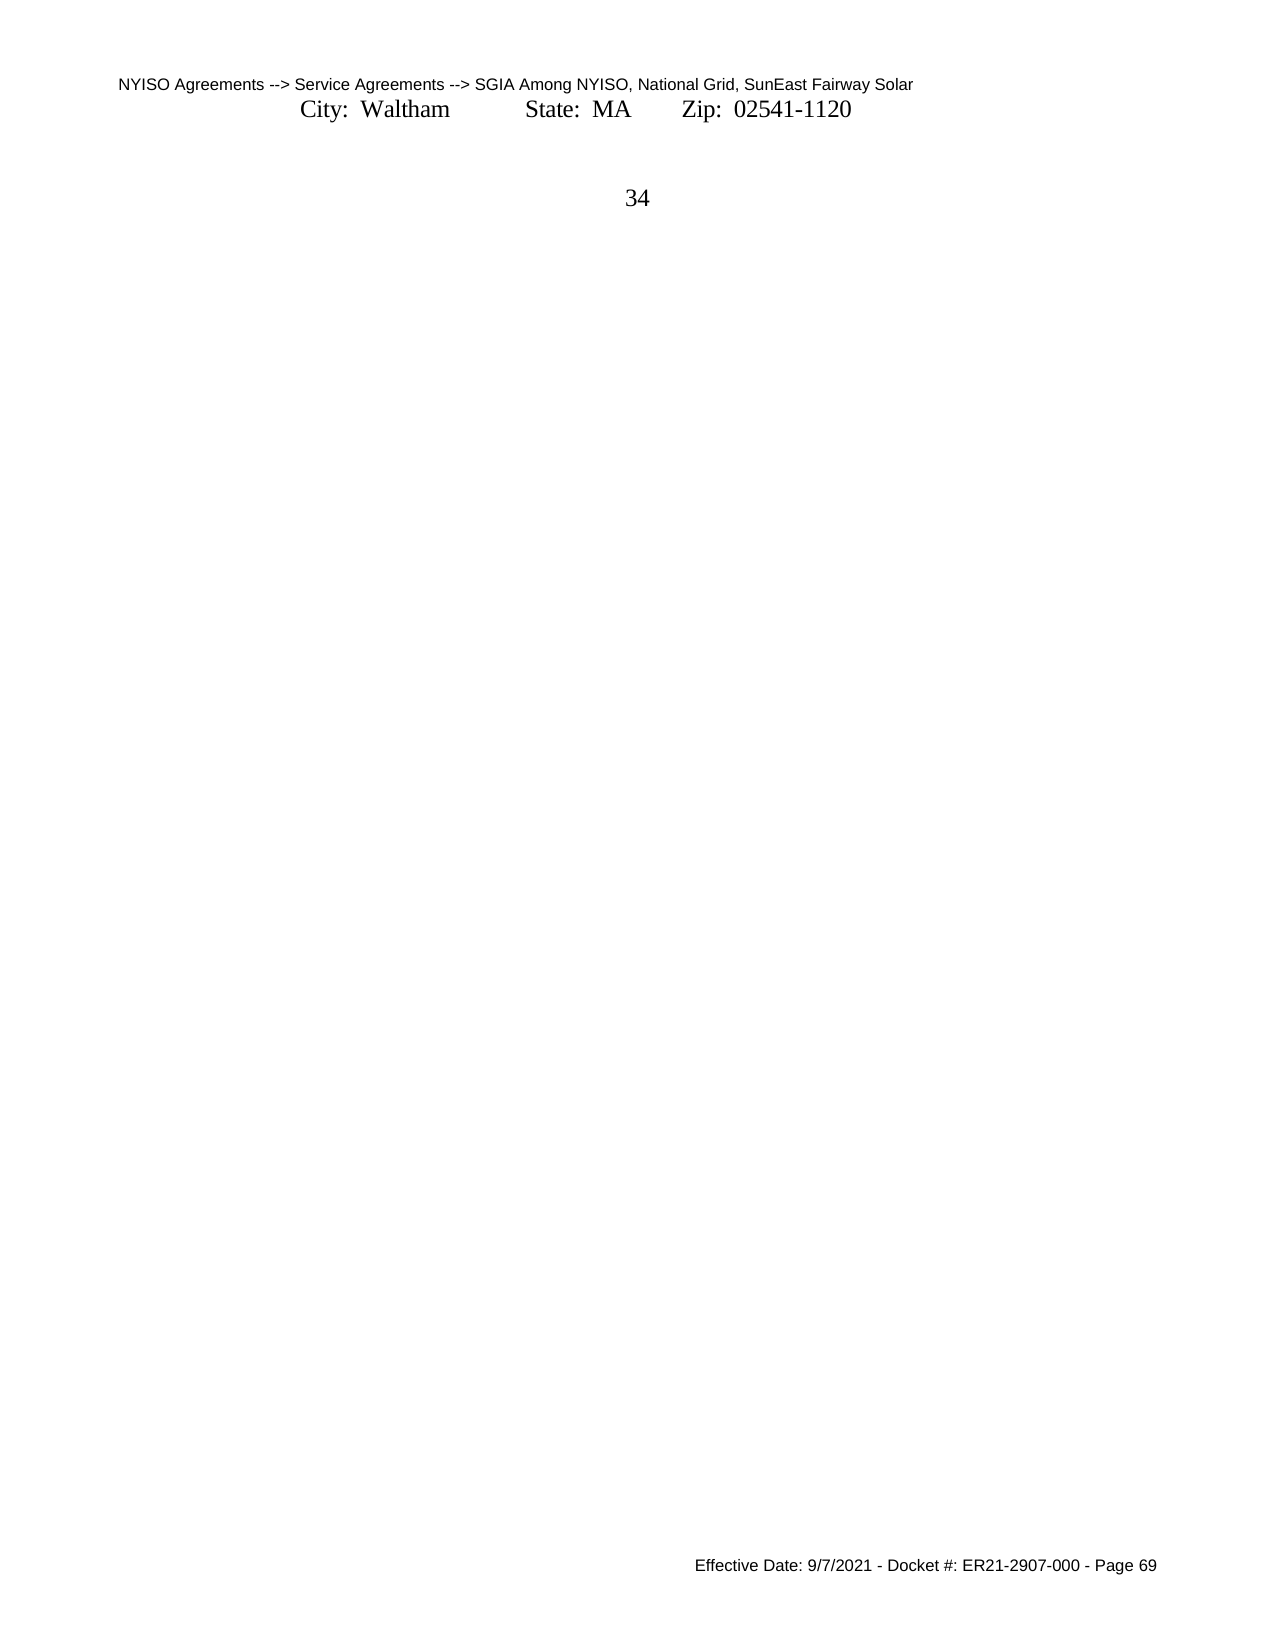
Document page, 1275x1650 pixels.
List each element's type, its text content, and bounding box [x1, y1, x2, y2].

text 34 [625, 184, 1275, 213]
text City: Waltham State: MA Zip: 02541-1120 [300, 94, 1275, 123]
